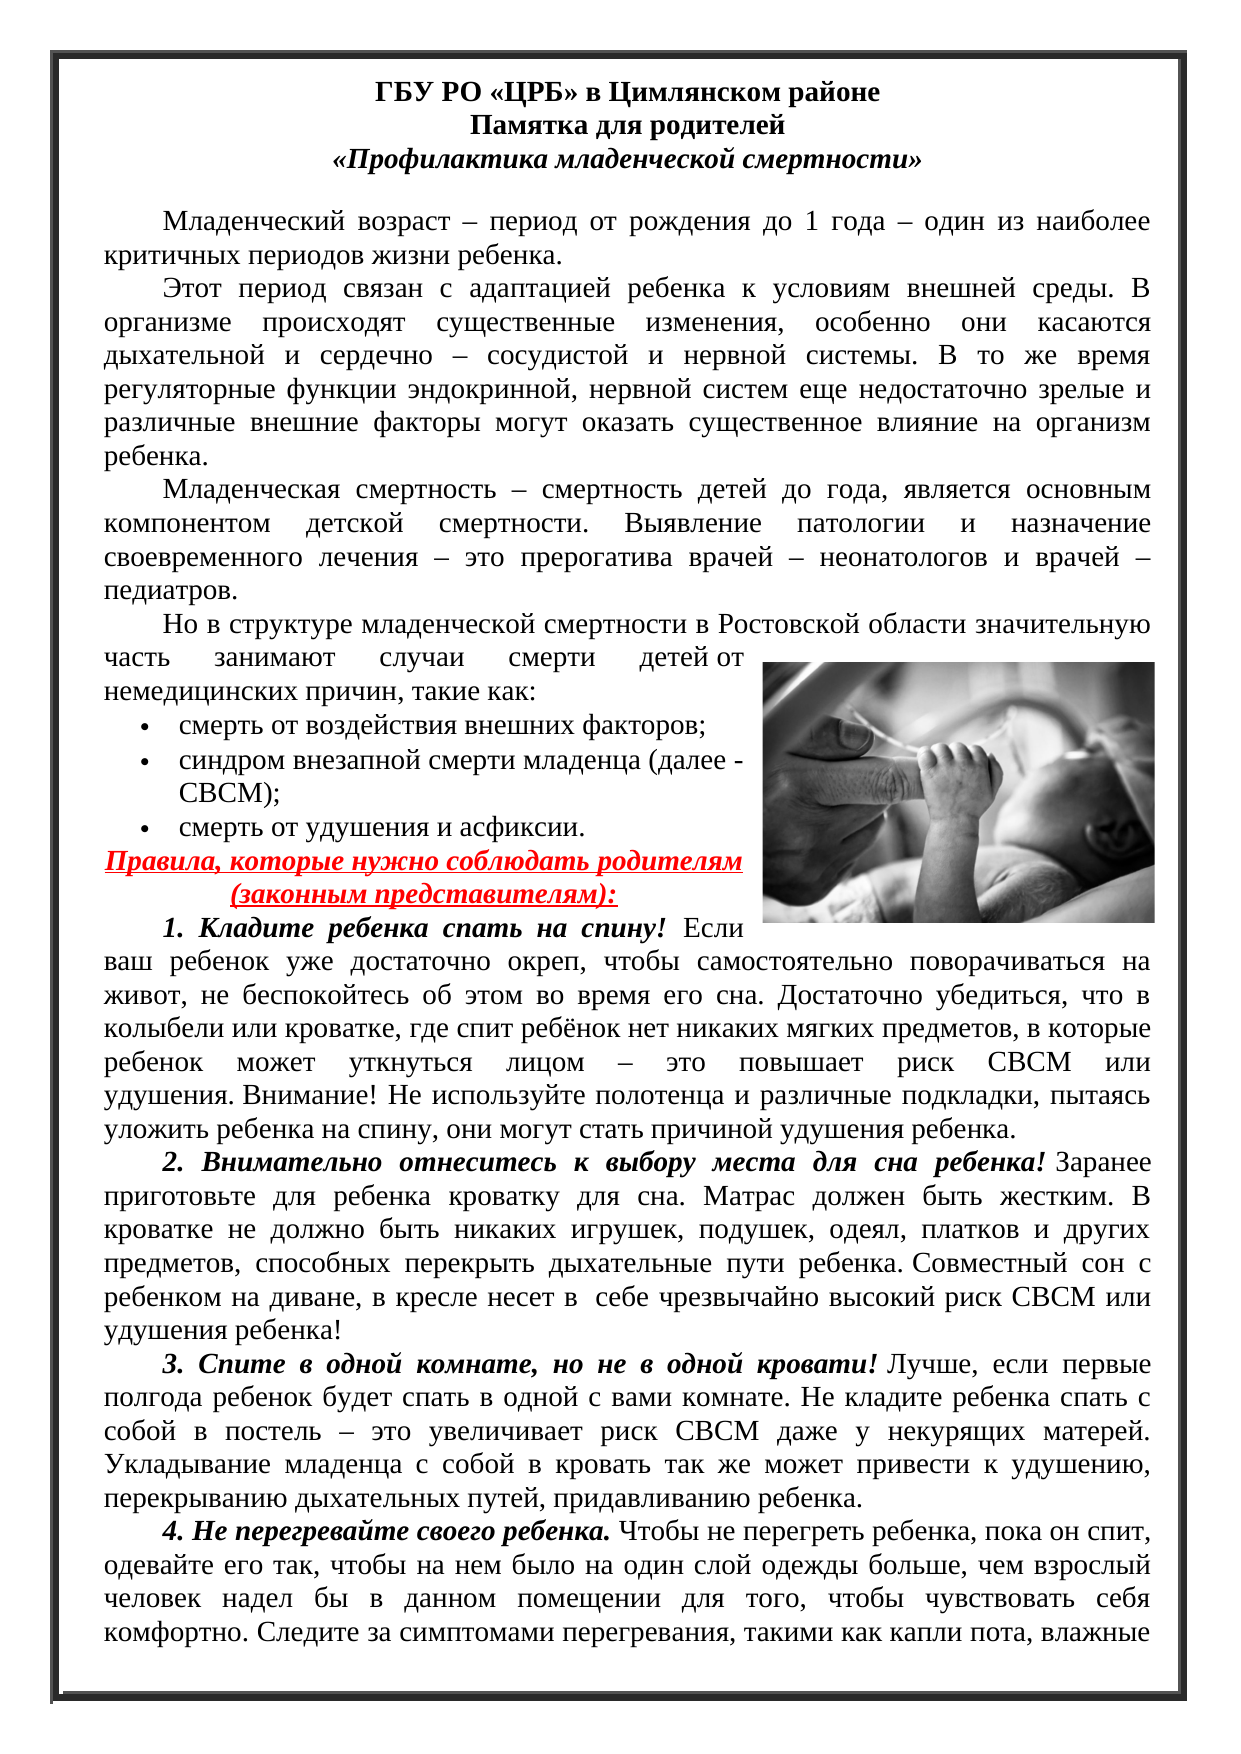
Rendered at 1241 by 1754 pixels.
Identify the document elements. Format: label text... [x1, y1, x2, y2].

text 3. Спите в одной комнате, но не в одной кровати! Лучше, если первые полгода ребенок будет спать в одной с вами комнате. Не кладите ребенка спать с собой в постель – это увеличивает риск СВСМ даже у некурящих матерей. Укладывание младенца с собой в кровать так же может привести к удушению, перекрыванию дыхательных путей, придавливанию ребенка. [103, 1346, 1152, 1513]
list смерть от удушения и асфиксии. [141, 809, 762, 843]
text Этот период связан с адаптацией ребенка к условиям внешней среды. В организме происходят существенные изменения, особенно они касаются дыхательной и сердечно – сосудистой и нервной системы. В то же время регуляторные функции эндокринной, нервной систем еще недостаточно зрелые и различные внешние факторы могут оказать существенное влияние на организм ребенка. [103, 270, 1152, 472]
list смерть от воздействия внешних факторов; [141, 706, 762, 742]
text Младенческий возраст – период от рождения до 1 года – один из наиболее критичных периодов жизни ребенка. [103, 203, 1152, 270]
text 2. Внимательно отнеситесь к выбору места для сна ребенка! Заранее приготовьте для ребенка кроватку для сна. Матрас должен быть жестким. В кроватке не должно быть никаких игрушек, подушек, одеял, платков и других предметов, способных перекрыть дыхательные пути ребенка. Совместный сон с ребенком на диване, в кресле несет в себе чрезвычайно высокий риск СВСМ или удушения ребенка! [103, 1144, 1152, 1346]
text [103, 1513, 1152, 1648]
text Памятка для родителей [103, 107, 1152, 141]
list синдром внезапной смерти младенца (далее - СВСМ); [141, 742, 762, 809]
text 1. Кладите ребенка спать на спину! Если ваш ребенок уже достаточно окреп, чтобы самостоятельно поворачиваться на живот, не беспокойтесь об этом во время его сна. Достаточно убедиться, что в колыбели или кроватке, где спит ребёнок нет никаких мягких предметов, в которые ребенок может уткнуться лицом – это повышает риск СВСМ или удушения. Внимание! Не используйте полотенца и различные подкладки, пытаясь уложить ребенка на спину, они могут стать причиной удушения ребенка. [103, 910, 1152, 1144]
text «Профилактика младенческой смертности» [103, 141, 1152, 174]
text ГБУ РО «ЦРБ» в Цимлянском районе [103, 74, 1152, 107]
text Правила, которые нужно соблюдать родителям (законным представителям): [103, 843, 762, 910]
text Но в структуре младенческой смертности в Ростовской области значительную часть занимают случаи смерти детей от немедицинских причин, такие как: [103, 606, 1152, 706]
text Младенческая смертность – смертность детей до года, является основным компонентом детской смертности. Выявление патологии и назначение своевременного лечения – это прерогатива врачей – неонатологов и врачей – педиатров. [103, 472, 1152, 606]
picture [762, 662, 1155, 922]
